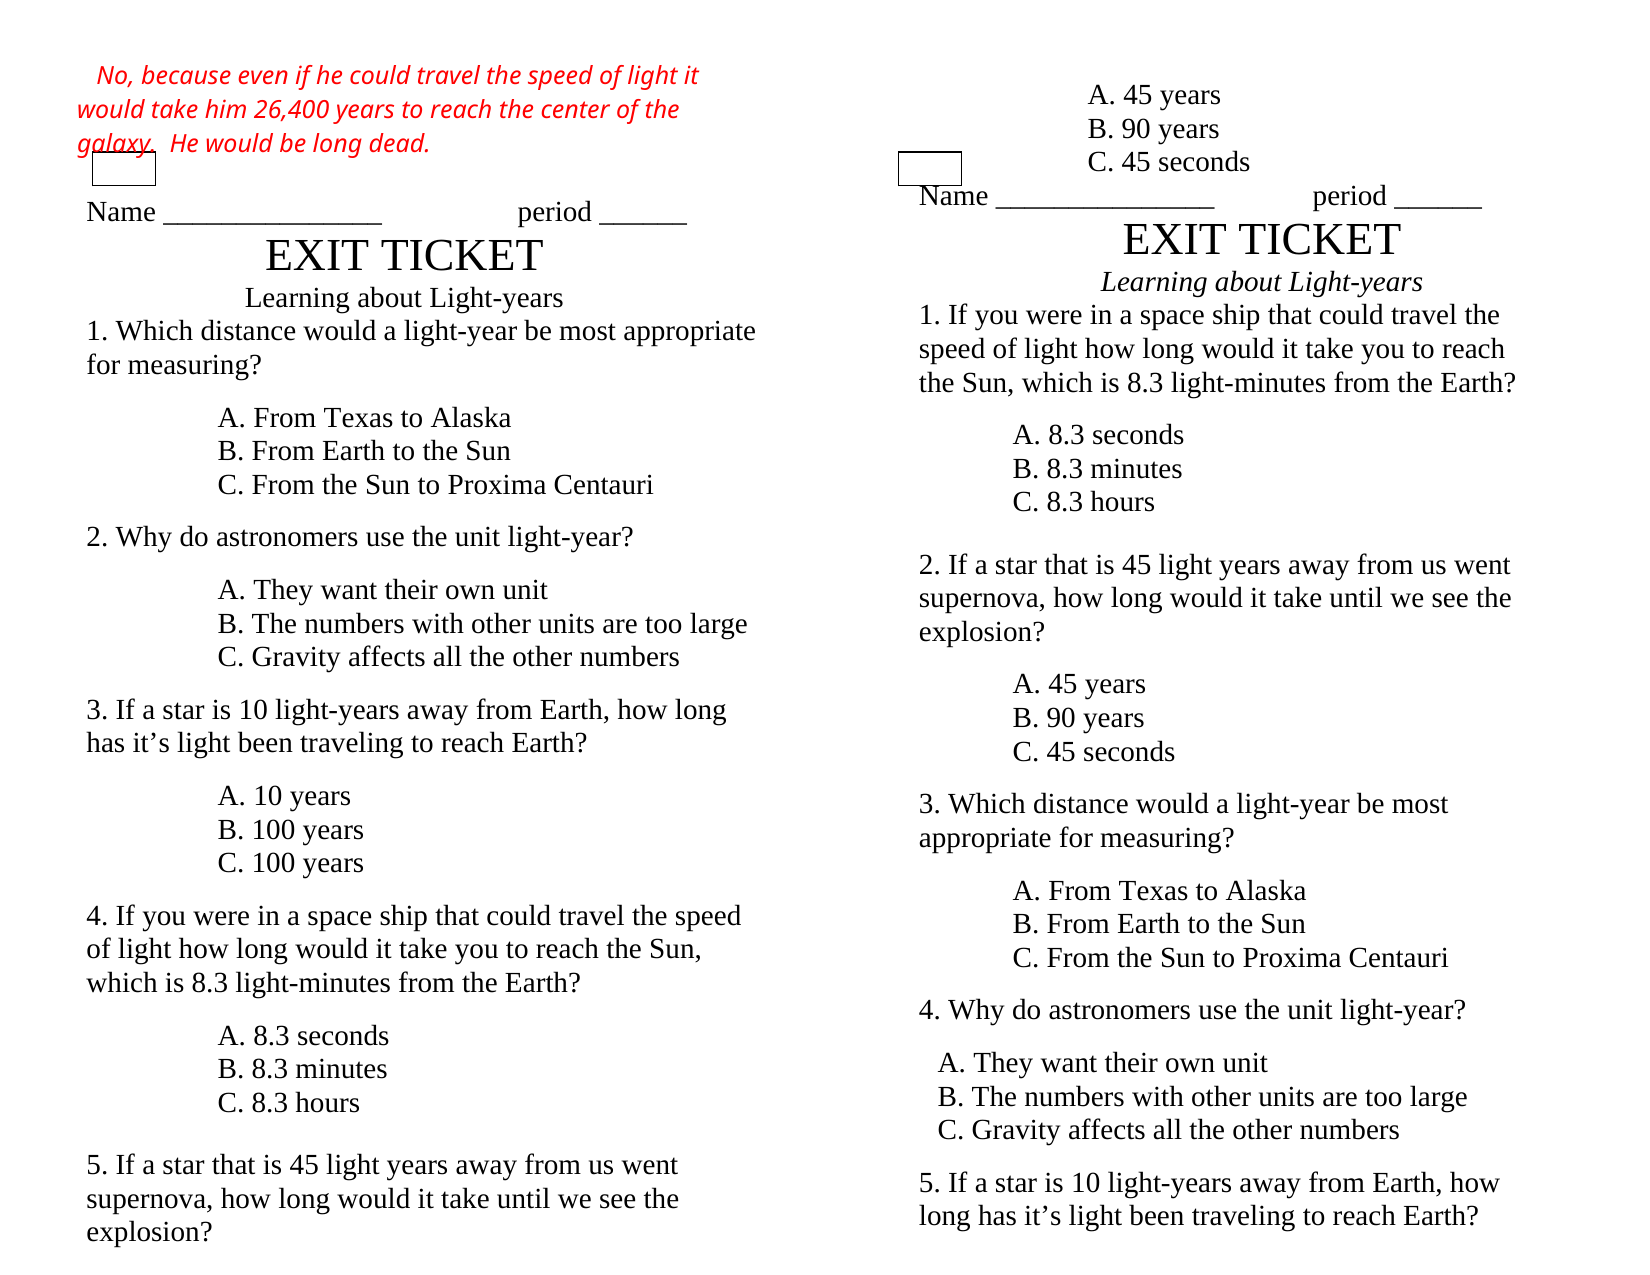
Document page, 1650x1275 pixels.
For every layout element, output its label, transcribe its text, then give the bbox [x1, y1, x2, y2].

text A. From Texas to Alaska [919, 873, 1541, 906]
text 3. If a star is 10 light-years away from Earth, how long has it’s light been traveling to reach Earth? [86, 692, 759, 759]
text 5. If a star is 10 light-years away from Earth, how long has it’s light been traveling to reach Earth? [919, 1165, 1541, 1232]
text A. 8.3 seconds [919, 417, 1541, 451]
text C. 45 seconds [919, 734, 1541, 767]
text B. From Earth to the Sun [86, 433, 759, 467]
text C. From the Sun to Proxima Centauri [919, 940, 1541, 973]
text B. 8.3 minutes [919, 451, 1541, 484]
text C. 8.3 hours [919, 484, 1541, 518]
text A. 45 years [919, 667, 1541, 700]
text B. 90 years [919, 700, 1541, 734]
text C. 8.3 hours [86, 1085, 759, 1118]
text A. From Texas to Alaska [86, 400, 759, 433]
text 4. Why do astronomers use the unit light-year? [919, 992, 1541, 1026]
text A. They want their own unit [86, 572, 759, 606]
text 2. If a star that is 45 light years away from us went supernova, how long would it take until we see the explosion? [919, 547, 1541, 647]
text B. The numbers with other units are too large [919, 1079, 1541, 1112]
text B. 90 years [956, 111, 1605, 144]
text A. They want their own unit [919, 1045, 1541, 1079]
text 3. Which distance would a light-year be most appropriate for measuring? [919, 786, 1541, 853]
text No, because even if he could travel the speed of light it would take him 26,400 years to reach the center of the galaxy. He would be long dead. [77, 58, 759, 160]
text B. 100 years [86, 812, 759, 845]
text A. 10 years [86, 778, 759, 812]
text Learning about Light-years [919, 264, 1605, 298]
text C. Gravity affects all the other numbers [86, 639, 759, 673]
text B. 8.3 minutes [86, 1051, 759, 1085]
text C. 100 years [86, 845, 759, 879]
text 1. If you were in a space ship that could travel the speed of light how long would it take you to reach the Sun, which is 8.3 light-minutes from the Earth? [919, 298, 1541, 398]
text Name _______________ period ______ [86, 194, 759, 227]
text A. 8.3 seconds [86, 1018, 759, 1051]
text B. From Earth to the Sun [919, 906, 1541, 940]
text A. 45 years [956, 77, 1605, 111]
text 4. If you were in a space ship that could travel the speed of light how long would it take you to reach the Sun, which is 8.3 light-minutes from the Earth? [86, 898, 759, 999]
text 5. If a star that is 45 light years away from us went supernova, how long would it take until we see the explosion? [86, 1147, 759, 1248]
text C. Gravity affects all the other numbers [919, 1112, 1541, 1146]
text EXIT TICKET [919, 211, 1605, 264]
text Name _______________ period ______ [919, 178, 1605, 211]
text B. The numbers with other units are too large [86, 606, 759, 639]
text 1. Which distance would a light-year be most appropriate for measuring? [86, 313, 759, 381]
text EXIT TICKET [49, 227, 759, 280]
text C. From the Sun to Proxima Centauri [86, 467, 759, 500]
text C. 45 seconds [956, 144, 1605, 178]
text 2. Why do astronomers use the unit light-year? [86, 519, 759, 553]
text Learning about Light-years [49, 280, 759, 313]
